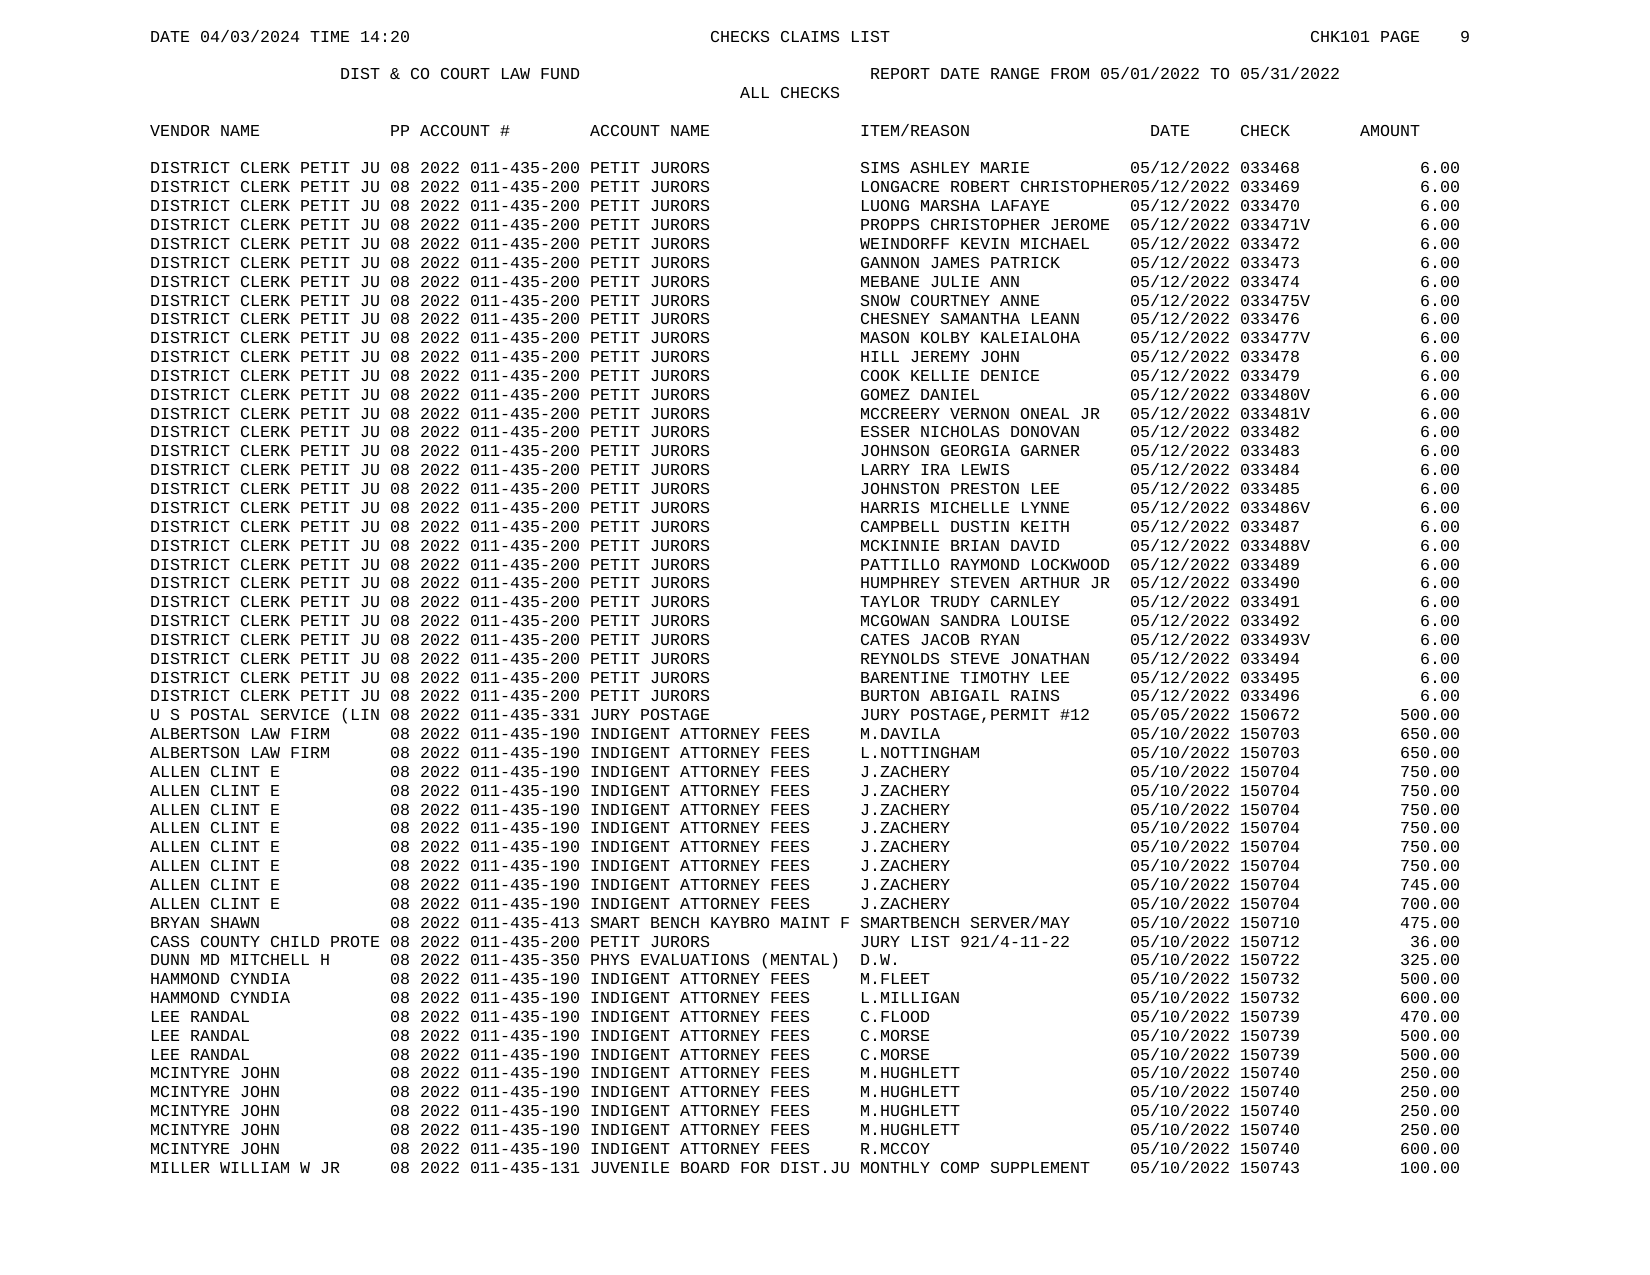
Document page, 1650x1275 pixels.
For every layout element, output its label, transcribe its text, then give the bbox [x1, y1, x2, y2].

text ALBERTSON LAW FIRM 08 2022 011-435-190 INDIGENT ATTORNEY FEES L.NOTTINGHAM 05/10/2022 150703 650.00 [150, 744, 1500, 763]
text ALBERTSON LAW FIRM 08 2022 011-435-190 INDIGENT ATTORNEY FEES M.DAVILA 05/10/2022 150703 650.00 [150, 726, 1500, 744]
text LEE RANDAL 08 2022 011-435-190 INDIGENT ATTORNEY FEES C.MORSE 05/10/2022 150739 500.00 [150, 1046, 1500, 1065]
text ALLEN CLINT E 08 2022 011-435-190 INDIGENT ATTORNEY FEES J.ZACHERY 05/10/2022 150704 750.00 [150, 820, 1500, 839]
text DISTRICT CLERK PETIT JU 08 2022 011-435-200 PETIT JURORS SIMS ASHLEY MARIE 05/12/2022 033468 6.00 [150, 160, 1500, 179]
text DISTRICT CLERK PETIT JU 08 2022 011-435-200 PETIT JURORS MASON KOLBY KALEIALOHA 05/12/2022 033477V 6.00 [150, 330, 1500, 349]
text DISTRICT CLERK PETIT JU 08 2022 011-435-200 PETIT JURORS LONGACRE ROBERT CHRISTOPHER05/12/2022 033469 6.00 [150, 179, 1500, 198]
text DISTRICT CLERK PETIT JU 08 2022 011-435-200 PETIT JURORS MCCREERY VERNON ONEAL JR 05/12/2022 033481V 6.00 [150, 405, 1500, 424]
text DISTRICT CLERK PETIT JU 08 2022 011-435-200 PETIT JURORS JOHNSON GEORGIA GARNER 05/12/2022 033483 6.00 [150, 443, 1500, 462]
text DISTRICT CLERK PETIT JU 08 2022 011-435-200 PETIT JURORS PATTILLO RAYMOND LOCKWOOD 05/12/2022 033489 6.00 [150, 556, 1500, 575]
text DISTRICT CLERK PETIT JU 08 2022 011-435-200 PETIT JURORS REYNOLDS STEVE JONATHAN 05/12/2022 033494 6.00 [150, 650, 1500, 669]
text MCINTYRE JOHN 08 2022 011-435-190 INDIGENT ATTORNEY FEES M.HUGHLETT 05/10/2022 150740 250.00 [150, 1122, 1500, 1141]
text HAMMOND CYNDIA 08 2022 011-435-190 INDIGENT ATTORNEY FEES M.FLEET 05/10/2022 150732 500.00 [150, 971, 1500, 990]
text ALLEN CLINT E 08 2022 011-435-190 INDIGENT ATTORNEY FEES J.ZACHERY 05/10/2022 150704 750.00 [150, 801, 1500, 820]
text HAMMOND CYNDIA 08 2022 011-435-190 INDIGENT ATTORNEY FEES L.MILLIGAN 05/10/2022 150732 600.00 [150, 990, 1500, 1008]
text DATE 04/03/2024 TIME 14:20 CHECKS CLAIMS LIST CHK101 PAGE 9 [150, 28, 1500, 47]
text DIST & CO COURT LAW FUND REPORT DATE RANGE FROM 05/01/2022 TO 05/31/2022 [150, 66, 1500, 85]
text MCINTYRE JOHN 08 2022 011-435-190 INDIGENT ATTORNEY FEES M.HUGHLETT 05/10/2022 150740 250.00 [150, 1084, 1500, 1103]
text DISTRICT CLERK PETIT JU 08 2022 011-435-200 PETIT JURORS MCKINNIE BRIAN DAVID 05/12/2022 033488V 6.00 [150, 537, 1500, 556]
text LEE RANDAL 08 2022 011-435-190 INDIGENT ATTORNEY FEES C.MORSE 05/10/2022 150739 500.00 [150, 1027, 1500, 1046]
text DISTRICT CLERK PETIT JU 08 2022 011-435-200 PETIT JURORS CAMPBELL DUSTIN KEITH 05/12/2022 033487 6.00 [150, 518, 1500, 537]
text DISTRICT CLERK PETIT JU 08 2022 011-435-200 PETIT JURORS GOMEZ DANIEL 05/12/2022 033480V 6.00 [150, 386, 1500, 405]
text MILLER WILLIAM W JR 08 2022 011-435-131 JUVENILE BOARD FOR DIST.JU MONTHLY COMP SUPPLEMENT 05/10/2022 150743 100.00 [150, 1159, 1500, 1178]
text DISTRICT CLERK PETIT JU 08 2022 011-435-200 PETIT JURORS HUMPHREY STEVEN ARTHUR JR 05/12/2022 033490 6.00 [150, 575, 1500, 594]
text LEE RANDAL 08 2022 011-435-190 INDIGENT ATTORNEY FEES C.FLOOD 05/10/2022 150739 470.00 [150, 1008, 1500, 1027]
text DISTRICT CLERK PETIT JU 08 2022 011-435-200 PETIT JURORS WEINDORFF KEVIN MICHAEL 05/12/2022 033472 6.00 [150, 236, 1500, 254]
text DISTRICT CLERK PETIT JU 08 2022 011-435-200 PETIT JURORS BURTON ABIGAIL RAINS 05/12/2022 033496 6.00 [150, 688, 1500, 707]
text MCINTYRE JOHN 08 2022 011-435-190 INDIGENT ATTORNEY FEES M.HUGHLETT 05/10/2022 150740 250.00 [150, 1065, 1500, 1084]
text ALL CHECKS [150, 85, 1500, 103]
text VENDOR NAME PP ACCOUNT # ACCOUNT NAME ITEM/REASON DATE CHECK AMOUNT [150, 122, 1500, 141]
text DISTRICT CLERK PETIT JU 08 2022 011-435-200 PETIT JURORS PROPPS CHRISTOPHER JEROME 05/12/2022 033471V 6.00 [150, 217, 1500, 236]
text CASS COUNTY CHILD PROTE 08 2022 011-435-200 PETIT JURORS JURY LIST 921/4-11-22 05/10/2022 150712 36.00 [150, 933, 1500, 952]
text DUNN MD MITCHELL H 08 2022 011-435-350 PHYS EVALUATIONS (MENTAL) D.W. 05/10/2022 150722 325.00 [150, 952, 1500, 971]
text DISTRICT CLERK PETIT JU 08 2022 011-435-200 PETIT JURORS HARRIS MICHELLE LYNNE 05/12/2022 033486V 6.00 [150, 499, 1500, 518]
text ALLEN CLINT E 08 2022 011-435-190 INDIGENT ATTORNEY FEES J.ZACHERY 05/10/2022 150704 750.00 [150, 782, 1500, 801]
text ALLEN CLINT E 08 2022 011-435-190 INDIGENT ATTORNEY FEES J.ZACHERY 05/10/2022 150704 745.00 [150, 877, 1500, 895]
text BRYAN SHAWN 08 2022 011-435-413 SMART BENCH KAYBRO MAINT F SMARTBENCH SERVER/MAY 05/10/2022 150710 475.00 [150, 914, 1500, 933]
text DISTRICT CLERK PETIT JU 08 2022 011-435-200 PETIT JURORS ESSER NICHOLAS DONOVAN 05/12/2022 033482 6.00 [150, 424, 1500, 443]
text U S POSTAL SERVICE (LIN 08 2022 011-435-331 JURY POSTAGE JURY POSTAGE,PERMIT #12 05/05/2022 150672 500.00 [150, 707, 1500, 726]
text ALLEN CLINT E 08 2022 011-435-190 INDIGENT ATTORNEY FEES J.ZACHERY 05/10/2022 150704 750.00 [150, 839, 1500, 858]
text ALLEN CLINT E 08 2022 011-435-190 INDIGENT ATTORNEY FEES J.ZACHERY 05/10/2022 150704 750.00 [150, 763, 1500, 782]
text DISTRICT CLERK PETIT JU 08 2022 011-435-200 PETIT JURORS GANNON JAMES PATRICK 05/12/2022 033473 6.00 [150, 254, 1500, 273]
text DISTRICT CLERK PETIT JU 08 2022 011-435-200 PETIT JURORS COOK KELLIE DENICE 05/12/2022 033479 6.00 [150, 367, 1500, 386]
text ALLEN CLINT E 08 2022 011-435-190 INDIGENT ATTORNEY FEES J.ZACHERY 05/10/2022 150704 700.00 [150, 895, 1500, 914]
text DISTRICT CLERK PETIT JU 08 2022 011-435-200 PETIT JURORS HILL JEREMY JOHN 05/12/2022 033478 6.00 [150, 349, 1500, 367]
text DISTRICT CLERK PETIT JU 08 2022 011-435-200 PETIT JURORS TAYLOR TRUDY CARNLEY 05/12/2022 033491 6.00 [150, 594, 1500, 613]
text DISTRICT CLERK PETIT JU 08 2022 011-435-200 PETIT JURORS CHESNEY SAMANTHA LEANN 05/12/2022 033476 6.00 [150, 311, 1500, 330]
text DISTRICT CLERK PETIT JU 08 2022 011-435-200 PETIT JURORS LARRY IRA LEWIS 05/12/2022 033484 6.00 [150, 462, 1500, 481]
text MCINTYRE JOHN 08 2022 011-435-190 INDIGENT ATTORNEY FEES M.HUGHLETT 05/10/2022 150740 250.00 [150, 1103, 1500, 1122]
text DISTRICT CLERK PETIT JU 08 2022 011-435-200 PETIT JURORS MEBANE JULIE ANN 05/12/2022 033474 6.00 [150, 273, 1500, 292]
text DISTRICT CLERK PETIT JU 08 2022 011-435-200 PETIT JURORS CATES JACOB RYAN 05/12/2022 033493V 6.00 [150, 631, 1500, 650]
text DISTRICT CLERK PETIT JU 08 2022 011-435-200 PETIT JURORS SNOW COURTNEY ANNE 05/12/2022 033475V 6.00 [150, 292, 1500, 311]
text DISTRICT CLERK PETIT JU 08 2022 011-435-200 PETIT JURORS MCGOWAN SANDRA LOUISE 05/12/2022 033492 6.00 [150, 613, 1500, 631]
text DISTRICT CLERK PETIT JU 08 2022 011-435-200 PETIT JURORS JOHNSTON PRESTON LEE 05/12/2022 033485 6.00 [150, 481, 1500, 499]
text ALLEN CLINT E 08 2022 011-435-190 INDIGENT ATTORNEY FEES J.ZACHERY 05/10/2022 150704 750.00 [150, 858, 1500, 877]
text MCINTYRE JOHN 08 2022 011-435-190 INDIGENT ATTORNEY FEES R.MCCOY 05/10/2022 150740 600.00 [150, 1141, 1500, 1159]
text DISTRICT CLERK PETIT JU 08 2022 011-435-200 PETIT JURORS BARENTINE TIMOTHY LEE 05/12/2022 033495 6.00 [150, 669, 1500, 688]
text DISTRICT CLERK PETIT JU 08 2022 011-435-200 PETIT JURORS LUONG MARSHA LAFAYE 05/12/2022 033470 6.00 [150, 198, 1500, 217]
